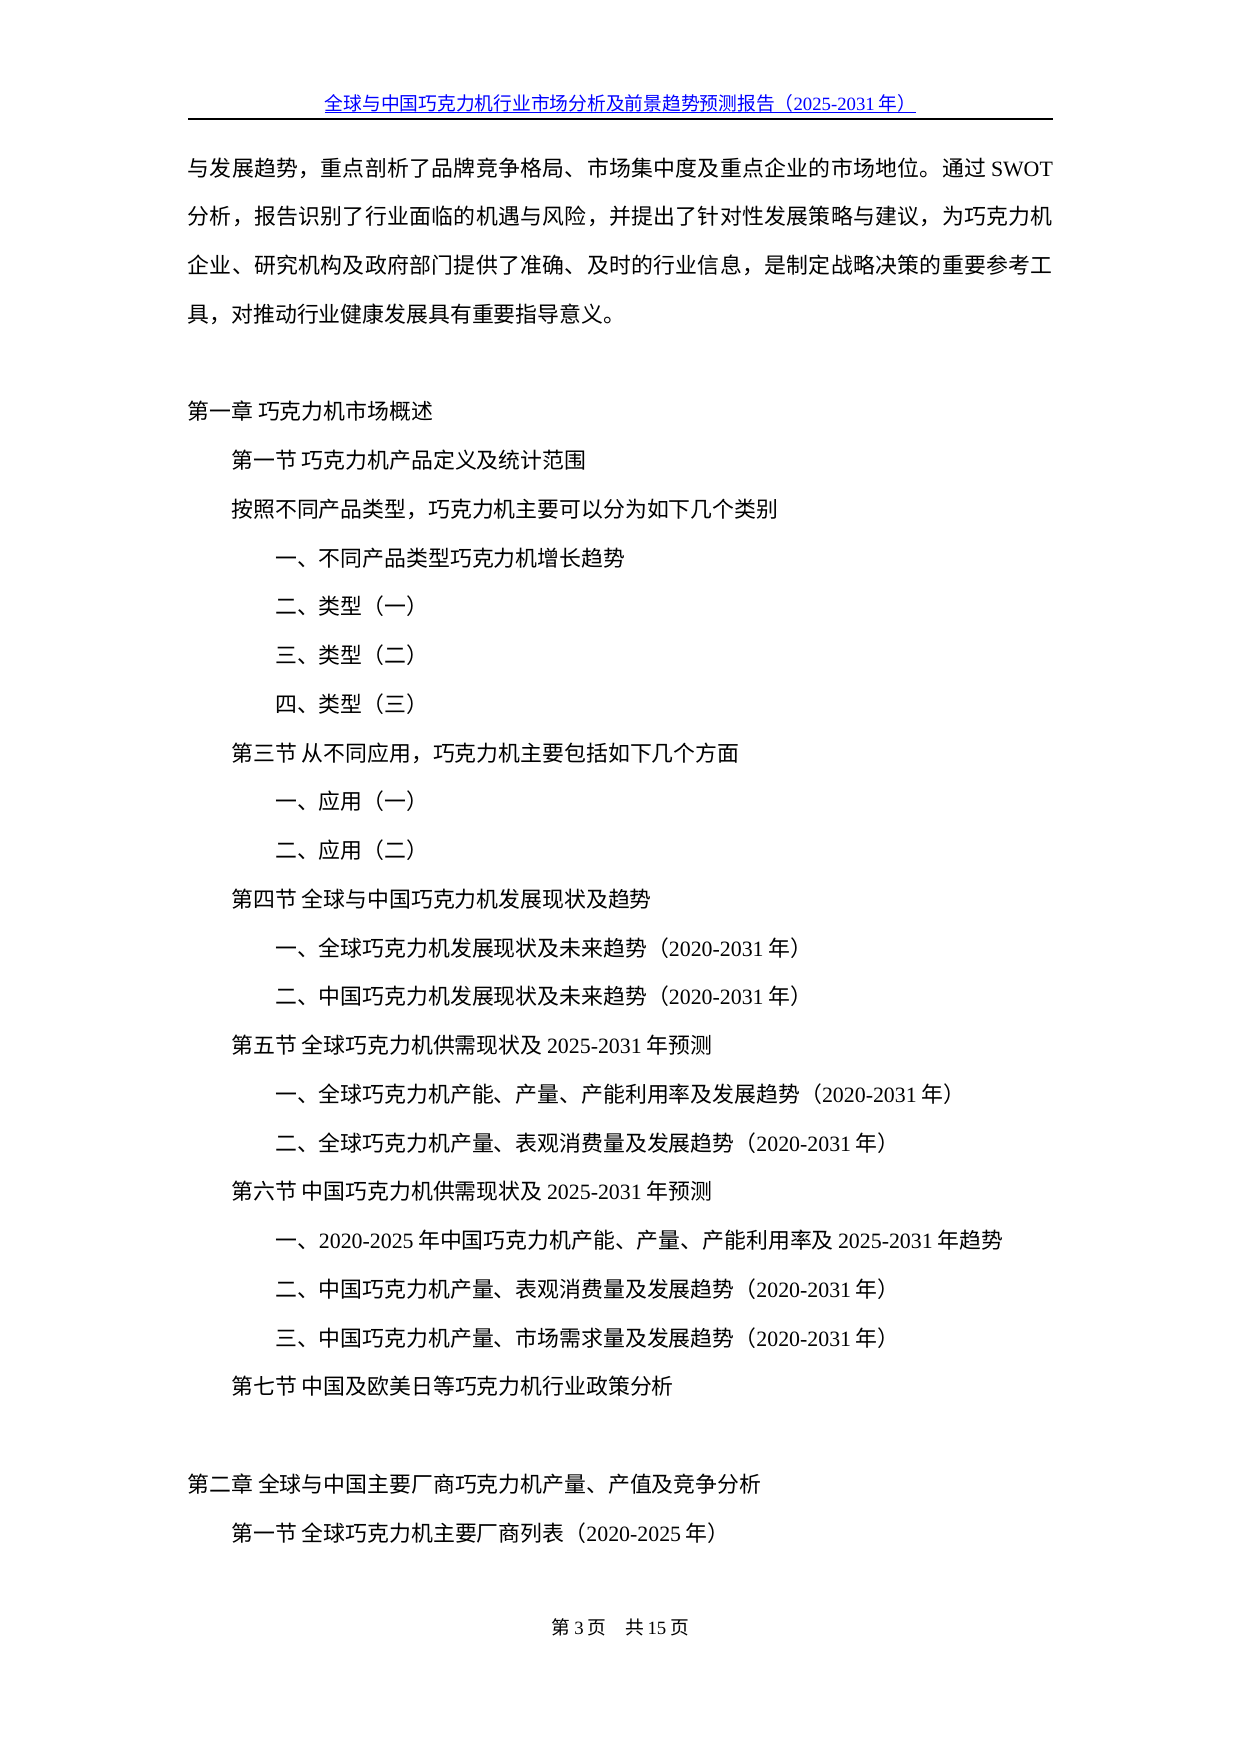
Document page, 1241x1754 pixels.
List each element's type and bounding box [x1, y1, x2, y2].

text [187, 150, 1053, 1548]
